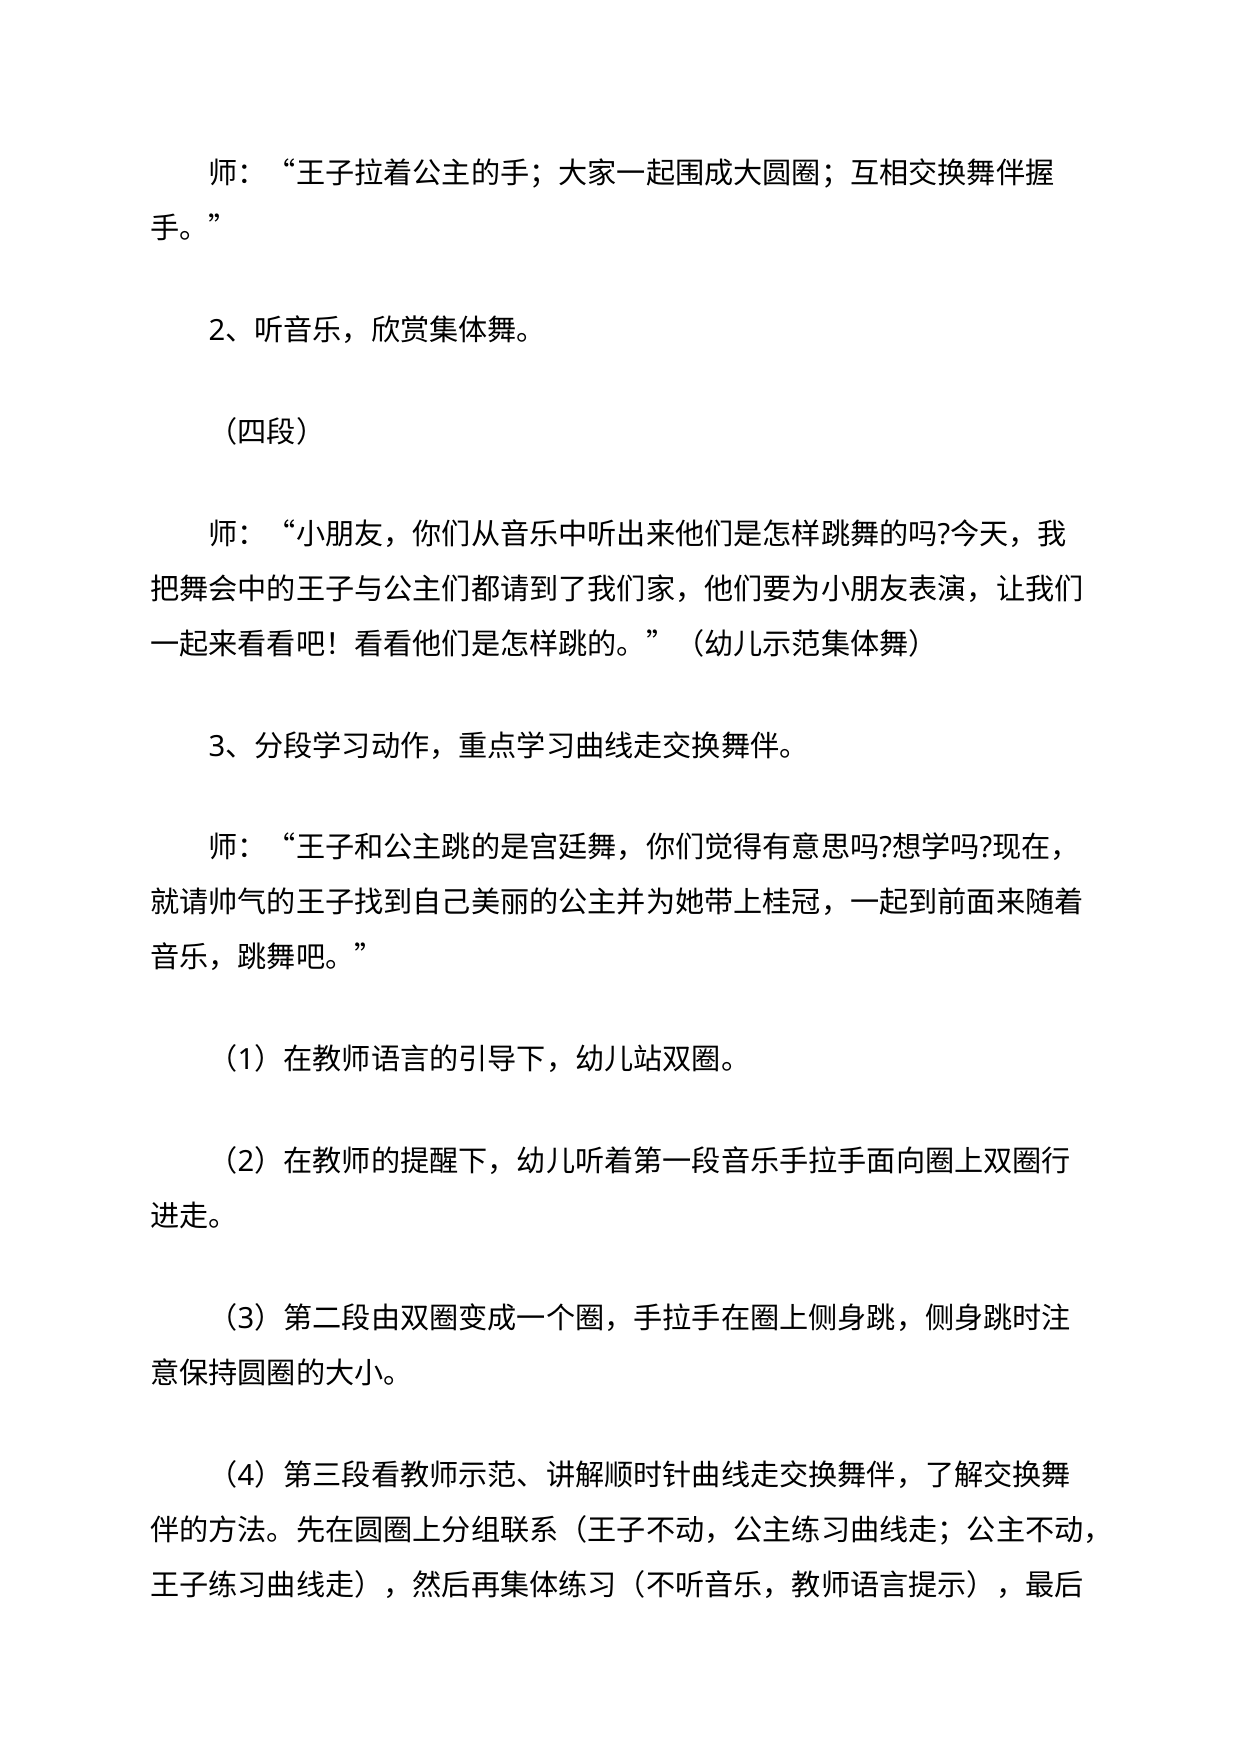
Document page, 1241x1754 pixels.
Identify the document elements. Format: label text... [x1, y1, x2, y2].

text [150, 1451, 1090, 1603]
text 3、分段学习动作，重点学习曲线走交换舞伴。 [150, 722, 1090, 764]
text 师：“王子和公主跳的是宫廷舞，你们觉得有意思吗?想学吗?现在，就请帅气的王子找到自己美丽的公主并为她带上桂冠，一起到前面来随着音乐，跳舞吧。” [150, 824, 1090, 976]
text 师：“王子拉着公主的手；大家一起围成大圆圈；互相交换舞伴握手。” [150, 150, 1090, 247]
text （2）在教师的提醒下，幼儿听着第一段音乐手拉手面向圈上双圈行进走。 [150, 1138, 1090, 1235]
text 2、听音乐，欣赏集体舞。 [150, 307, 1090, 349]
text （四段） [150, 409, 1090, 451]
text （1）在教师语言的引导下，幼儿站双圈。 [150, 1036, 1090, 1078]
text （3）第二段由双圈变成一个圈，手拉手在圈上侧身跳，侧身跳时注意保持圆圈的大小。 [150, 1294, 1090, 1392]
text 师：“小朋友，你们从音乐中听出来他们是怎样跳舞的吗?今天，我把舞会中的王子与公主们都请到了我们家，他们要为小朋友表演，让我们一起来看看吧！看看他们是怎样跳的。”（幼儿示范集体舞） [150, 510, 1090, 663]
